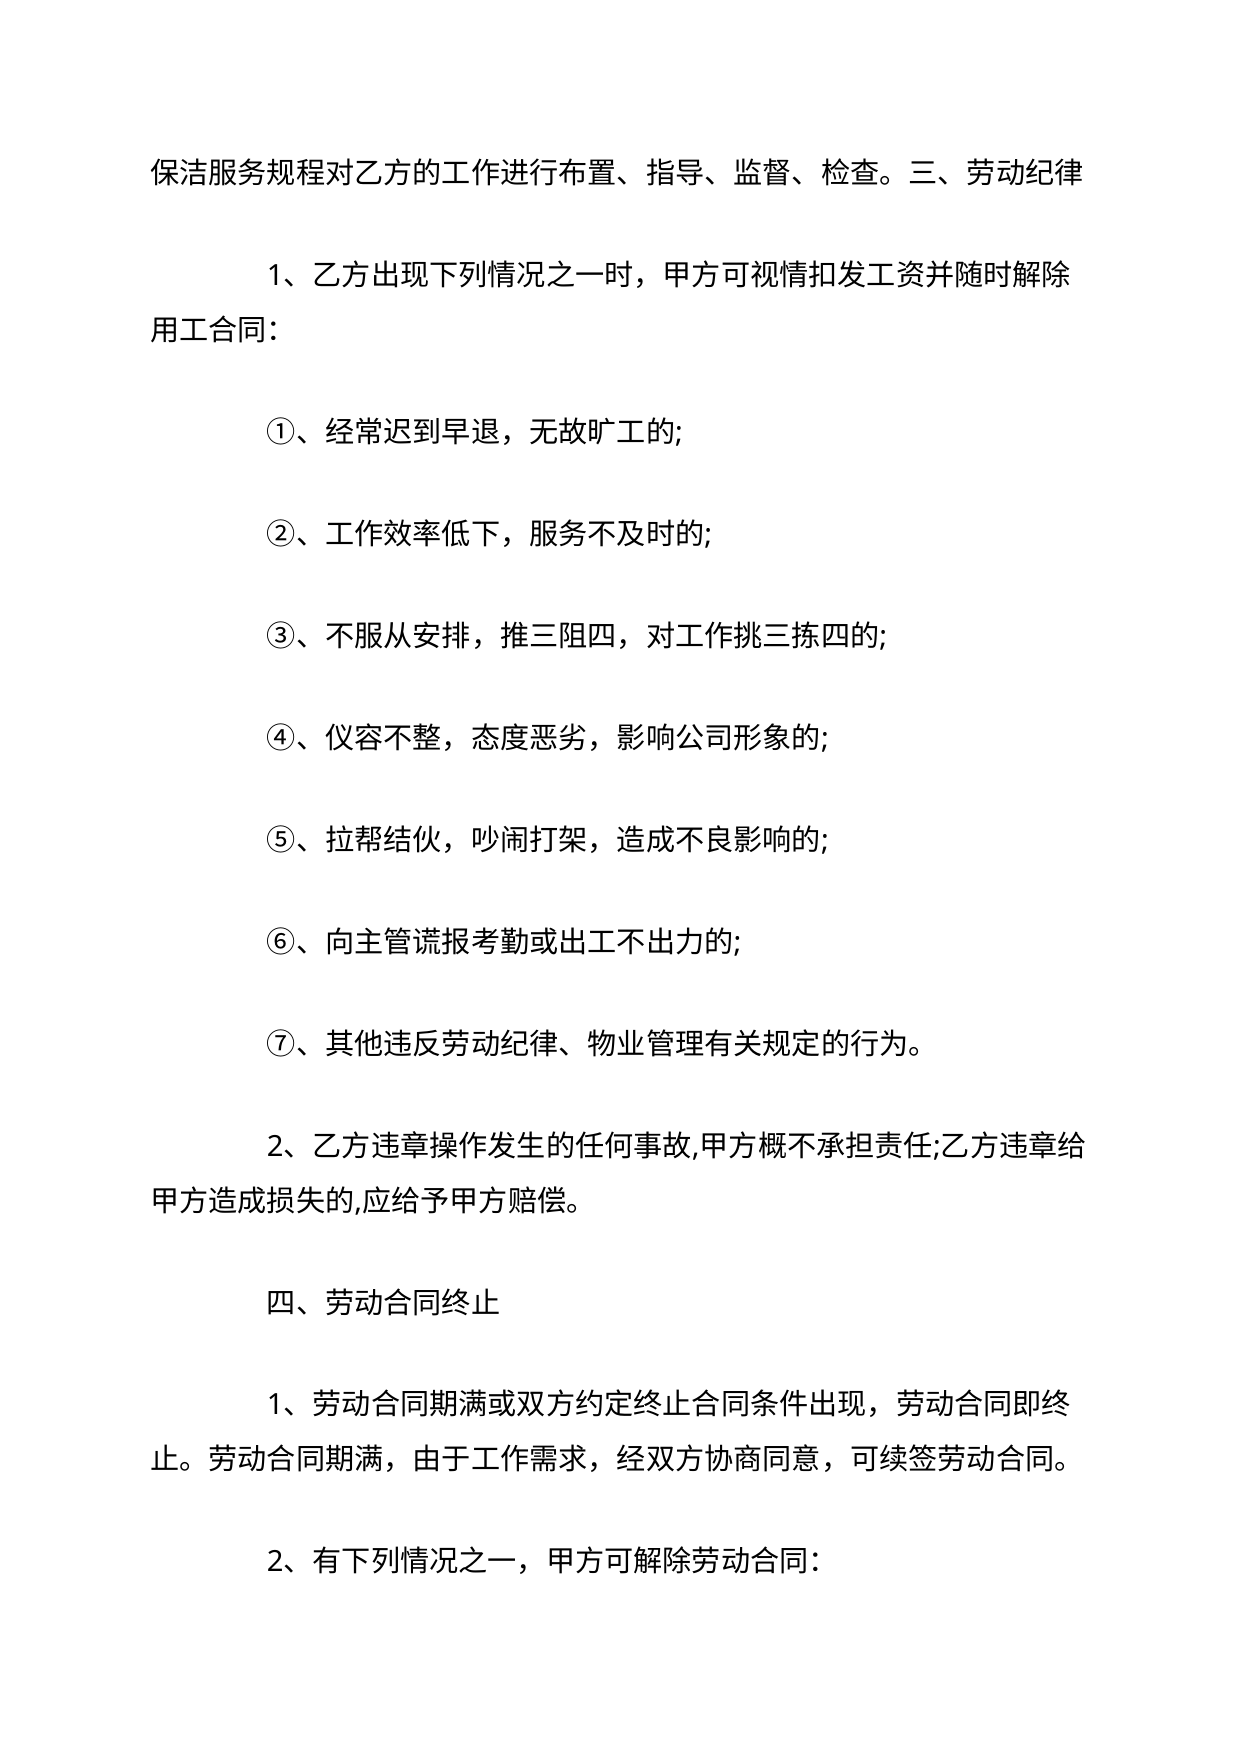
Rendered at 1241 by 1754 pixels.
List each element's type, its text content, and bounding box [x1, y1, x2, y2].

text ⑥、向主管谎报考勤或出工不出力的; [150, 918, 1090, 961]
text ③、不服从安排，推三阻四，对工作挑三拣四的; [150, 612, 1090, 655]
text ⑤、拉帮结伙，吵闹打架，造成不良影响的; [150, 816, 1090, 859]
text ①、经常迟到早退，无故旷工的; [150, 408, 1090, 451]
text ⑦、其他违反劳动纪律、物业管理有关规定的行为。 [150, 1020, 1090, 1063]
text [150, 150, 1090, 192]
text 1、劳动合同期满或双方约定终止合同条件出现，劳动合同即终止。劳动合同期满，由于工作需求，经双方协商同意，可续签劳动合同。 [150, 1381, 1090, 1478]
text 四、劳动合同终止 [150, 1279, 1090, 1321]
text 2、有下列情况之一，甲方可解除劳动合同： [150, 1538, 1090, 1580]
text ④、仪容不整，态度恶劣，影响公司形象的; [150, 714, 1090, 757]
text ②、工作效率低下，服务不及时的; [150, 511, 1090, 553]
text 2、乙方违章操作发生的任何事故,甲方概不承担责任;乙方违章给甲方造成损失的,应给予甲方赔偿。 [150, 1122, 1090, 1219]
text 1、乙方出现下列情况之一时，甲方可视情扣发工资并随时解除用工合同： [150, 252, 1090, 349]
